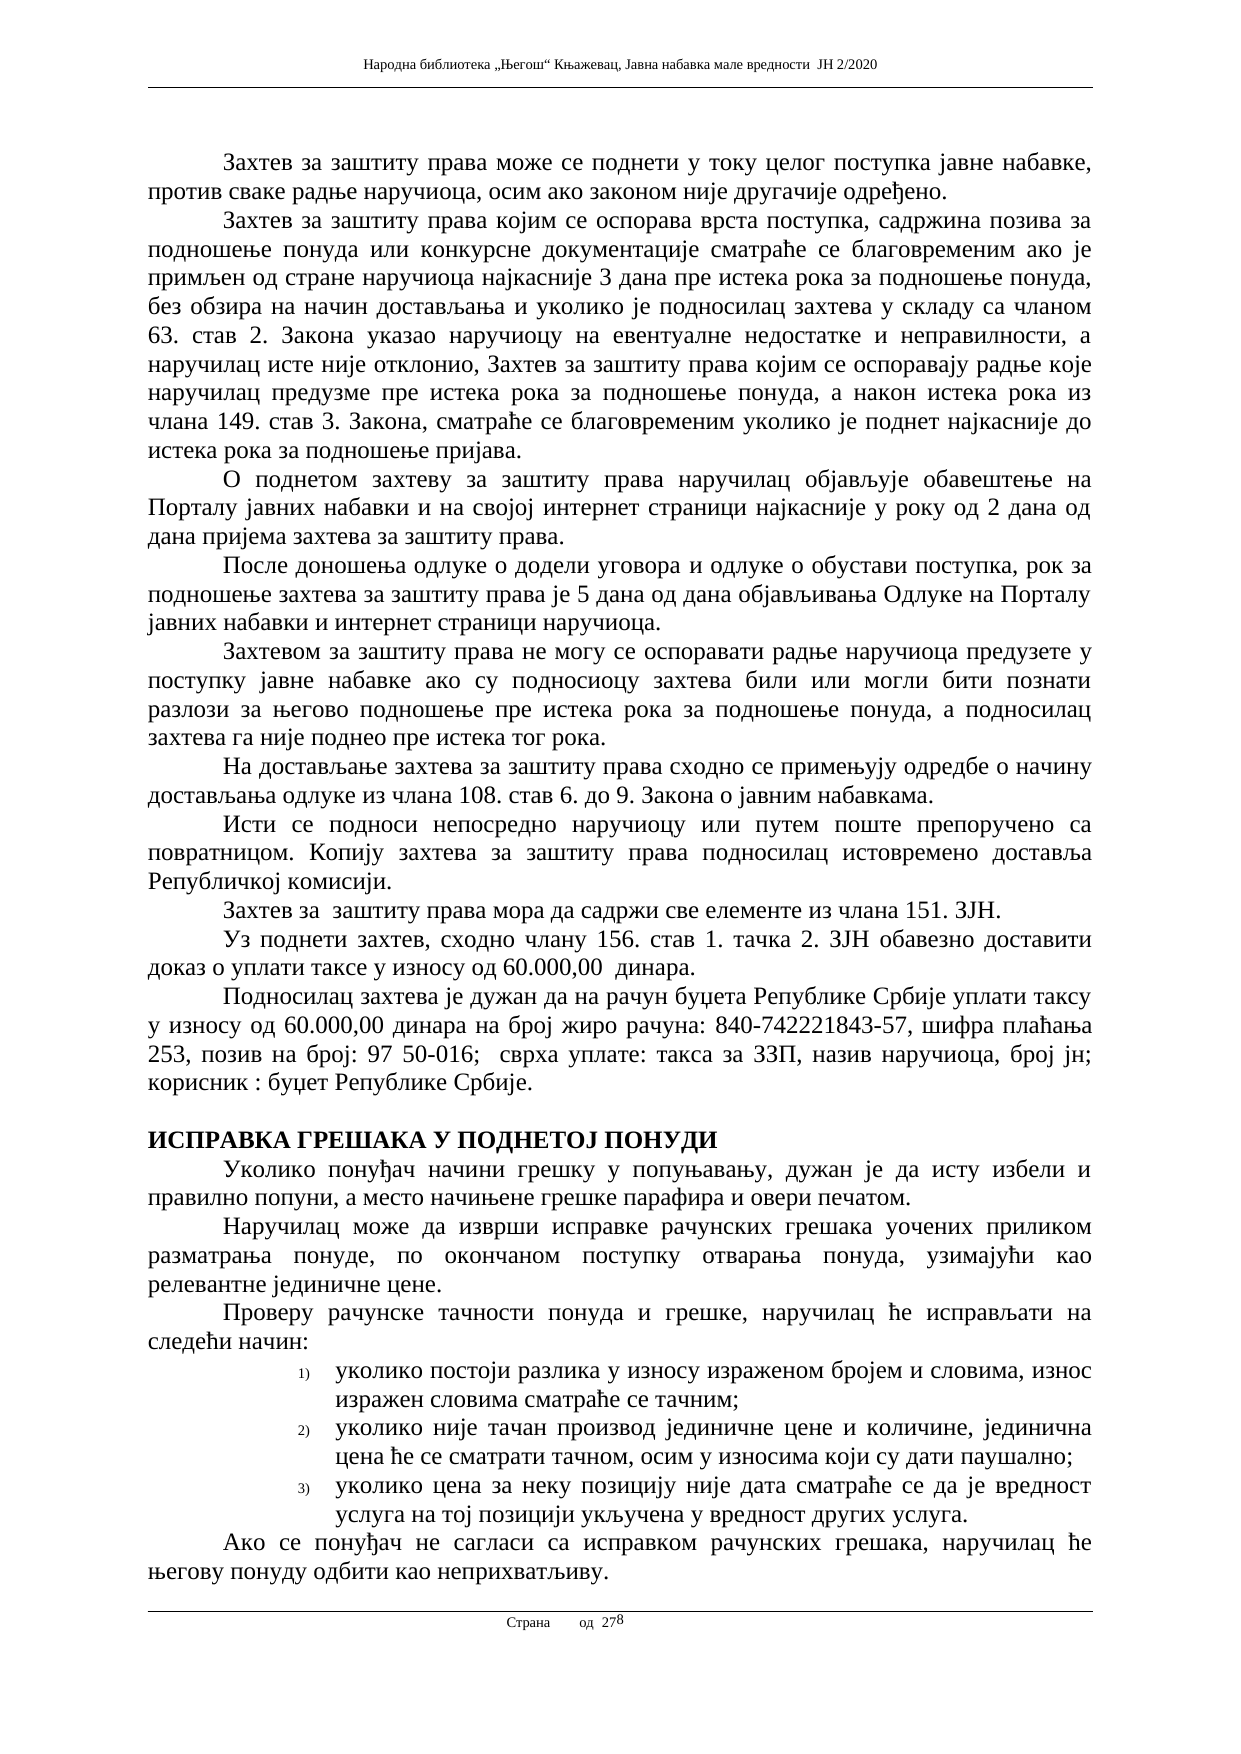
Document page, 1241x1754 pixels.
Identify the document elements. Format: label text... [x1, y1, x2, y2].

text После доношења одлуке о додели уговора и одлуке о обустави поступка, рок за подношење захтева за заштиту права је 5 дана од дана објављивања Одлуке на Порталу јавних набавки и интернет страници наручиоца. [148, 550, 1093, 636]
text Уколико понуђач начини грешку у попуњавању, дужан је да исту избели и правилно попуни, а место начињене грешке парафира и овери печатом. [148, 1154, 1093, 1211]
text Ако се понуђач не сагласи са исправком рачунских грешака, наручилац ће његову понуду одбити као неприхватљиву. [148, 1527, 1093, 1585]
text Захтев за заштиту права може се поднети у току целог поступка јавне набавке, против сваке радње наручиоца, осим ако законом није другачије одређено. [148, 147, 1093, 205]
text Уз поднети захтев, сходно члану 156. став 1. тачка 2. ЗЈН обавезно доставити доказ о уплати таксе у износу од 60.000,00 динара. [148, 924, 1093, 981]
list уколико постоји разлика у износу израженом бројем и словима, износ изражен словима сматраће се тачним; [298, 1355, 1093, 1412]
text Захтев за заштиту права којим се оспорава врста поступка, садржина позива за подношење понуда или конкурсне документације сматраће се благовременим ако је примљен од стране наручиоца најкасније 3 дана пре истека рока за подношење понуда, без обзира на начин достављања и уколико је подносилац захтева у складу са чланом 63. став 2. Закона указао наручиоцу на евентуалне недостатке и неправилности, а наручилац исте није отклонио, Захтев за заштиту права којим се оспоравају радње које наручилац предузме пре истека рока за подношење понуда, а након истека рока из члана 149. став 3. Закона, сматраће се благовременим уколико је поднет најкасније до истека рока за подношење пријава. [148, 205, 1093, 464]
text На достављање захтева за заштиту права сходно се примењују одредбе о начину достављања одлуке из члана 108. став 6. до 9. Закона о јавним набавкама. [148, 751, 1093, 809]
list уколико цена за неку позицију није дата сматраће се да је вредност услуга на тој позицији укључена у вредност других услуга. [298, 1470, 1093, 1527]
text О поднетом захтеву за заштиту права наручилац објављује обавештење на Порталу јавних набавки и на својој интернет страници најкасније у року од 2 дана од дана пријема захтева за заштиту права. [148, 464, 1093, 550]
text Наручилац може да изврши исправке рачунских грешака уочених приликом разматрања понуде, по окончаном поступку отварања понуда, узимајући као релевантне јединичне цене. [148, 1211, 1093, 1297]
text Подносилац захтева је дужан да на рачун буџета Републике Србије уплати таксу у изнoсу од 60.000,00 динара на број жиро рачуна: 840-742221843-57, шифра плаћања 253, позив на број: 97 50-016; сврха уплате: такса за ЗЗП, назив наручиоца, број јн; корисник : буџет Републике Србије. [148, 981, 1093, 1096]
text Захтев за заштиту права мора да садржи све елементе из члана 151. ЗЈН. [148, 895, 1093, 924]
text ИСПРАВКА ГРЕШАКА У ПОДНЕТОЈ ПОНУДИ [148, 1125, 1093, 1154]
text Исти се подноси непосредно наручиоцу или путем поште препоручено са повратницом. Копију захтева за заштиту права подносилац истовремено доставља Републичкој комисији. [148, 809, 1093, 895]
text Захтевом за заштиту права не могу се оспоравати радње наручиоца предузете у поступку јавне набавке ако су подносиоцу захтева били или могли бити познати разлози за његово подношење пре истека рока за подношење понуда, а подносилац захтева га није поднео пре истека тог рока. [148, 636, 1093, 751]
text Проверу рачунске тачности понуда и грешке, наручилац ће исправљати на следећи начин: [148, 1297, 1093, 1355]
list уколико није тачан производ јединичне цене и количине, јединична цена ће се сматрати тачном, осим у износима који су дати паушално; [298, 1412, 1093, 1470]
